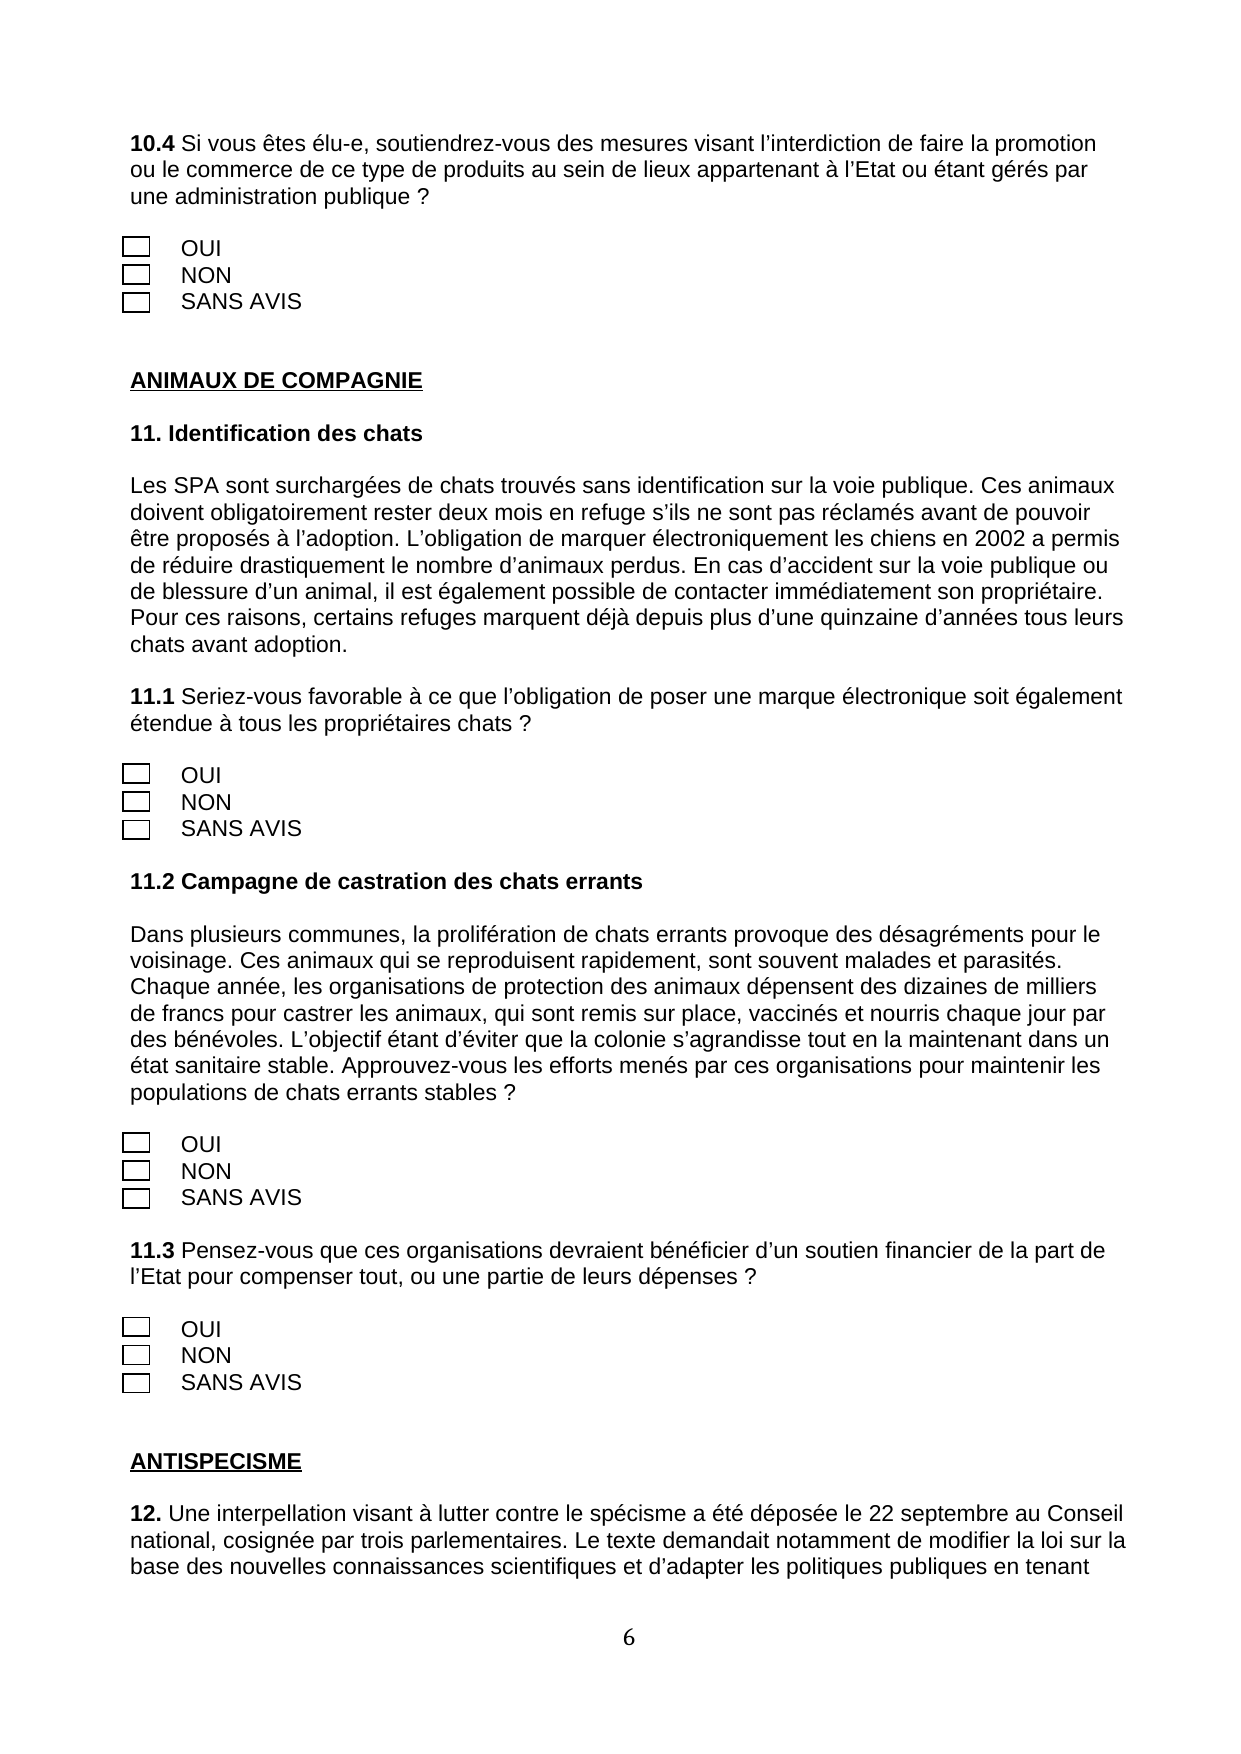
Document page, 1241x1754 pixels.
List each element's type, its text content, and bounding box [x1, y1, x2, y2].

text 11.3 Pensez-vous que ces organisations devraient bénéficier d’un soutien financier de la part de l’Etat pour compenser tout, ou une partie de leurs dépenses ? [130, 1237, 1128, 1289]
text Dans plusieurs communes, la prolifération de chats errants provoque des désagréments pour le voisinage. Ces animaux qui se reproduisent rapidement, sont souvent malades et parasités. Chaque année, les organisations de protection des animaux dépensent des dizaines de milliers de francs pour castrer les animaux, qui sont remis sur place, vaccinés et nourris chaque jour par des bénévoles. L’objectif étant d’éviter que la colonie s’agrandisse tout en la maintenant dans un état sanitaire stable. Approuvez-vous les efforts menés par ces organisations pour maintenir les populations de chats errants stables ? [130, 921, 1128, 1105]
text NON [130, 262, 1128, 288]
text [130, 1500, 1128, 1579]
text NON [130, 1158, 1128, 1184]
text NON [130, 1342, 1128, 1368]
text NON [130, 789, 1128, 815]
text 11.1 Seriez-vous favorable à ce que l’obligation de poser une marque électronique soit également étendue à tous les propriétaires chats ? [130, 683, 1128, 736]
text Les SPA sont surchargées de chats trouvés sans identification sur la voie publique. Ces animaux doivent obligatoirement rester deux mois en refuge s’ils ne sont pas réclamés avant de pouvoir être proposés à l’adoption. L’obligation de marquer électroniquement les chiens en 2002 a permis de réduire drastiquement le nombre d’animaux perdus. En cas d’accident sur la voie publique ou de blessure d’un animal, il est également possible de contacter immédiatement son propriétaire. Pour ces raisons, certains refuges marquent déjà depuis plus d’une quinzaine d’années tous leurs chats avant adoption. [130, 472, 1128, 657]
text OUI [130, 1316, 1128, 1342]
text OUI [130, 235, 1128, 262]
text OUI [130, 1131, 1128, 1158]
text SANS AVIS [130, 288, 1128, 314]
text 11.2 Campagne de castration des chats errants [130, 868, 1128, 894]
text ANTISPECISME [130, 1448, 1128, 1474]
text 10.4 Si vous êtes élu-e, soutiendrez-vous des mesures visant l’interdiction de faire la promotion ou le commerce de ce type de produits au sein de lieux appartenant à l’Etat ou étant gérés par une administration publique ? [130, 130, 1128, 209]
text SANS AVIS [130, 1368, 1128, 1395]
text SANS AVIS [130, 1184, 1128, 1210]
text OUI [130, 762, 1128, 789]
text SANS AVIS [130, 815, 1128, 841]
text 11. Identification des chats [130, 420, 1128, 446]
text ANIMAUX DE COMPAGNIE [130, 367, 1128, 393]
